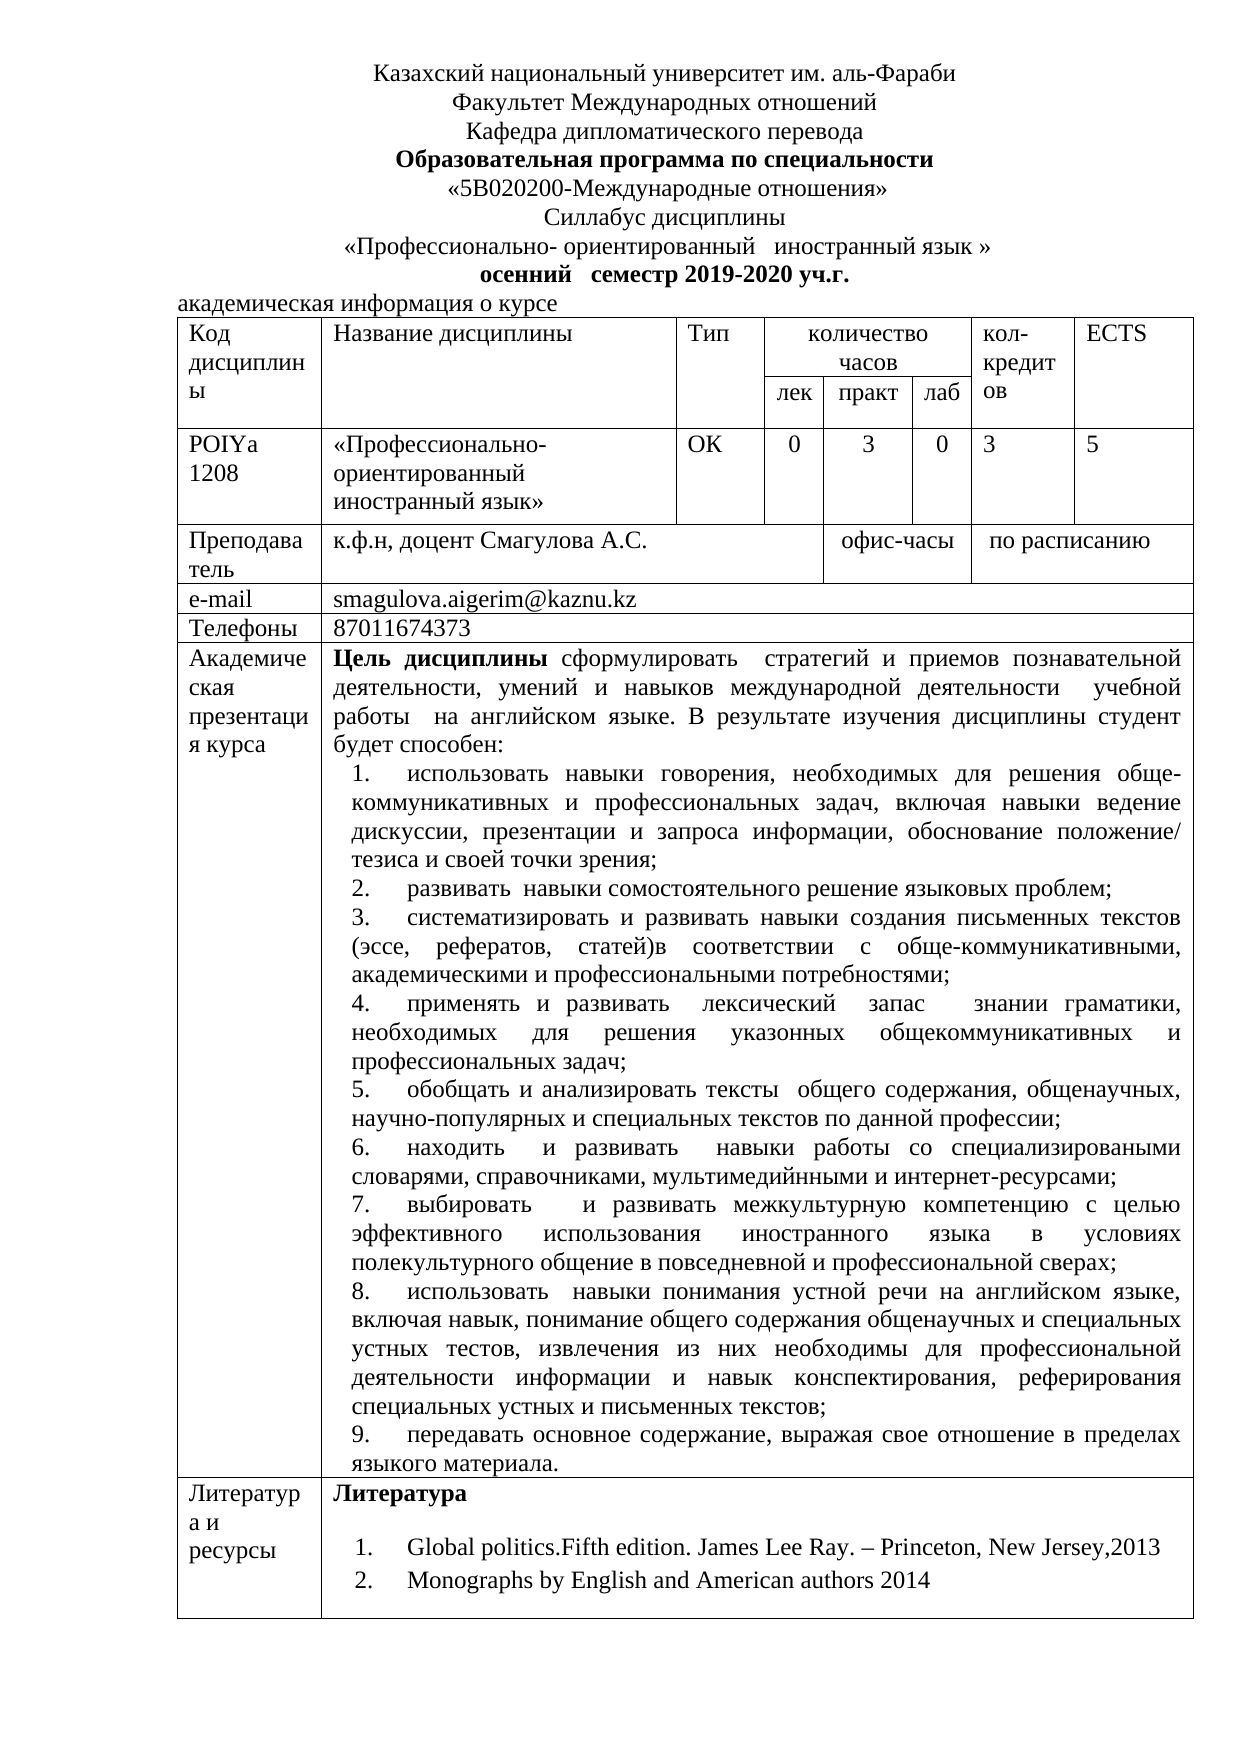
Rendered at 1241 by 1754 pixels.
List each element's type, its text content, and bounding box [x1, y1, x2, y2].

table_cell офис-часы [824, 525, 971, 583]
table_cell ОК [677, 429, 764, 524]
table_cell 3 [824, 429, 912, 524]
table_cell smagulova.aigerim@kaznu.kz [322, 584, 1193, 612]
table_cell лек [765, 377, 823, 428]
table_header Код дисциплины [178, 318, 321, 428]
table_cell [178, 1478, 321, 1618]
text Образовательная программа по специальности [177, 144, 1152, 173]
text «Профессионально- ориентированный иностранный язык » [177, 231, 1152, 259]
table_cell лаб [913, 377, 971, 428]
table_cell Цель дисциплины сформулировать стратегий и приемов познавательной деятельности, умений и навыков международной деятельности учебной работы на английском языке. В результате изучения дисциплины студент будет способен: использовать навыки говорения, необходимых для решения обще-коммуникативных и профессиональных задач, включая навыки ведение дискуссии, презентации и запроса информации, обоснование положение/ тезиса и своей точки зрения; развивать навыки сомостоятельного решение языковых проблем; систематизировать и развивать навыки создания письменных текстов (эссе, рефератов, статей)в соответствии с обще-коммуникативными, академическими и профессиональными потребностями; применять и развивать лексический запас знании граматики, необходимых для решения указонных общекоммуникативных и профессиональных задач; обобщать и анализировать тексты общего содержания, общенаучных, научно-популярных и специальных текстов по данной профессии; находить и развивать навыки работы со специализироваными словарями, справочниками, мультимедийнными и интернет-ресурсами; выбировать и развивать межкультурную компетенцию с целью эффективного использования иностранного языка в условиях полекультурного общение в повседневной и профессиональной сверах; использовать навыки понимания устной речи на английском языке, включая навык, понимание общего содержания общенаучных и специальных устных тестов, извлечения из них необходимы для профессиональной деятельности информации и навык конспектирования, реферирования специальных устных и письменных текстов; передавать основное содержание, выражая свое отношение в пределах языкого материала. [322, 643, 1193, 1477]
text Силлабус дисциплины [177, 202, 1152, 231]
table_cell e-mail [178, 584, 321, 612]
table_cell 3 [972, 429, 1074, 524]
table_cell практ [824, 377, 912, 428]
table_cell Телефоны [178, 614, 321, 642]
text академическая информация о курсе [177, 288, 1152, 317]
table_cell POIYa 1208 [178, 429, 321, 524]
table_cell к.ф.н, доцент Смагулова А.С. [322, 525, 823, 583]
table_header кол-кредитов [972, 318, 1074, 428]
table_header Название дисциплины [322, 318, 676, 428]
text Кафедра дипломатического перевода [177, 116, 1152, 144]
table_header количество часов [765, 318, 971, 376]
table_cell 5 [1075, 429, 1193, 524]
table_cell 87011674373 [322, 614, 1193, 642]
table_header ECTS [1075, 318, 1193, 428]
text Казахский национальный университет им. аль-Фараби [177, 58, 1152, 87]
table_cell 0 [765, 429, 823, 524]
text Факультет Международных отношений [177, 87, 1152, 116]
table_cell 0 [913, 429, 971, 524]
text осенний семестр 2019-2020 уч.г. [177, 259, 1152, 288]
table_header Тип [677, 318, 764, 428]
table_cell Академическая презентация курса [178, 643, 321, 1477]
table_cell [322, 1478, 1193, 1618]
table_cell по расписанию [972, 525, 1193, 583]
text «5В020200-Международные отношения» [177, 173, 1152, 202]
table_cell «Профессионально-ориентированный иностранный язык» [322, 429, 676, 524]
table_cell Преподаватель [178, 525, 321, 583]
